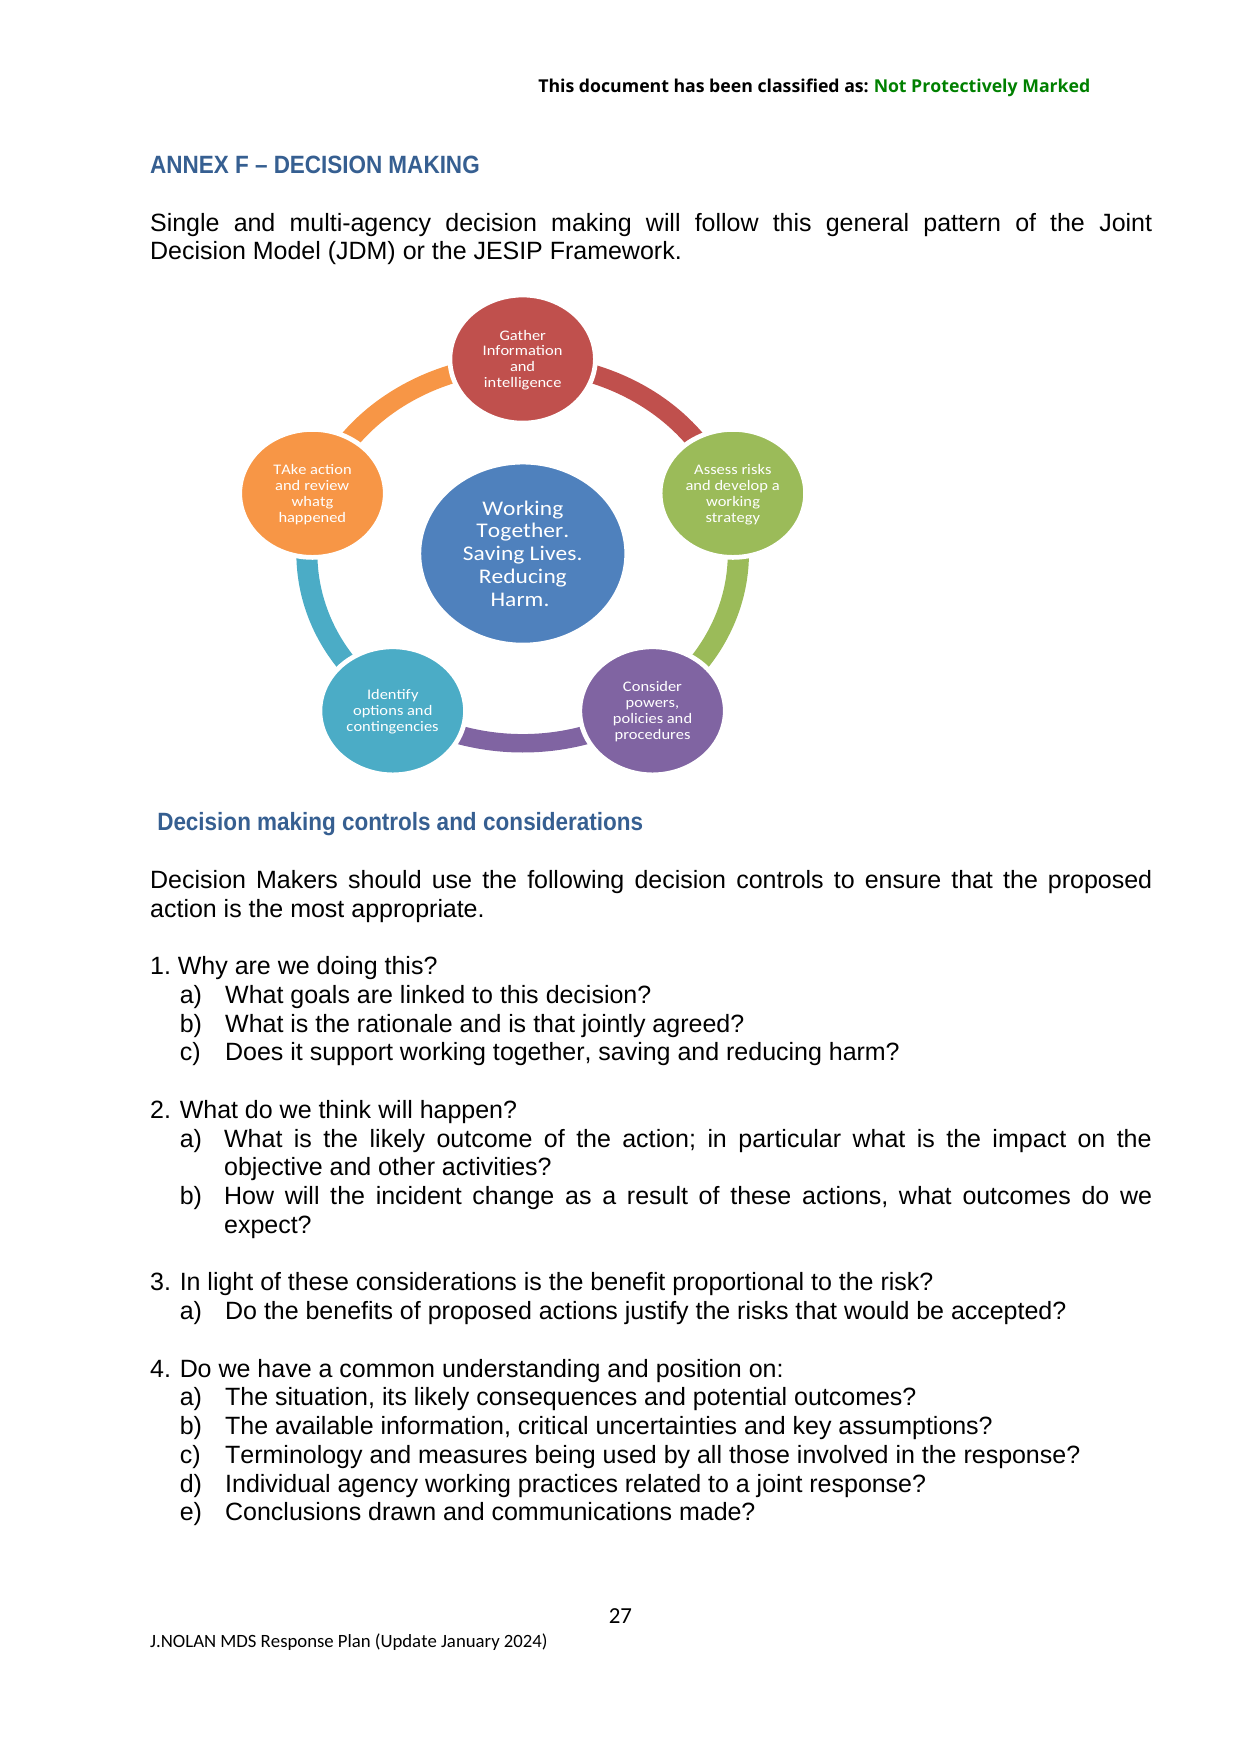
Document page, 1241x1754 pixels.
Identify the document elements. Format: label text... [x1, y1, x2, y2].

text Single and multi-agency decision making will follow this general pattern of the Joint Decision Model (JDM) or the JESIP Framework. [150, 207, 1154, 265]
text b) How will the incident change as a result of these actions, what outcomes do we expect? [179, 1181, 1154, 1239]
text 1. Why are we doing this? [150, 951, 1154, 980]
text 4. Do we have a common understanding and position on: [150, 1354, 1154, 1382]
text ANNEX F – DECISION MAKING [150, 150, 1154, 179]
text b) What is the rationale and is that jointly agreed? [150, 1009, 1154, 1037]
text Decision making controls and considerations [150, 807, 1154, 836]
text 3. In light of these considerations is the benefit proportional to the risk? [150, 1267, 1154, 1296]
text Decision Makers should use the following decision controls to ensure that the proposed action is the most appropriate. [150, 865, 1154, 922]
text a) What is the likely outcome of the action; in particular what is the impact on the objective and other activities? [179, 1124, 1154, 1181]
text a) The situation, its likely consequences and potential outcomes? [150, 1382, 1154, 1411]
text a) What goals are linked to this decision? [150, 980, 1154, 1009]
text e) Conclusions drawn and communications made? [150, 1497, 1154, 1526]
text d) Individual agency working practices related to a joint response? [150, 1469, 1154, 1497]
text 2. What do we think will happen? [150, 1095, 1154, 1124]
text c) Does it support working together, saving and reducing harm? [150, 1037, 1154, 1066]
text a) Do the benefits of proposed actions justify the risks that would be accepted? [150, 1296, 1154, 1325]
text c) Terminology and measures being used by all those involved in the response? [150, 1440, 1154, 1469]
text b) The available information, critical uncertainties and key assumptions? [150, 1411, 1154, 1440]
